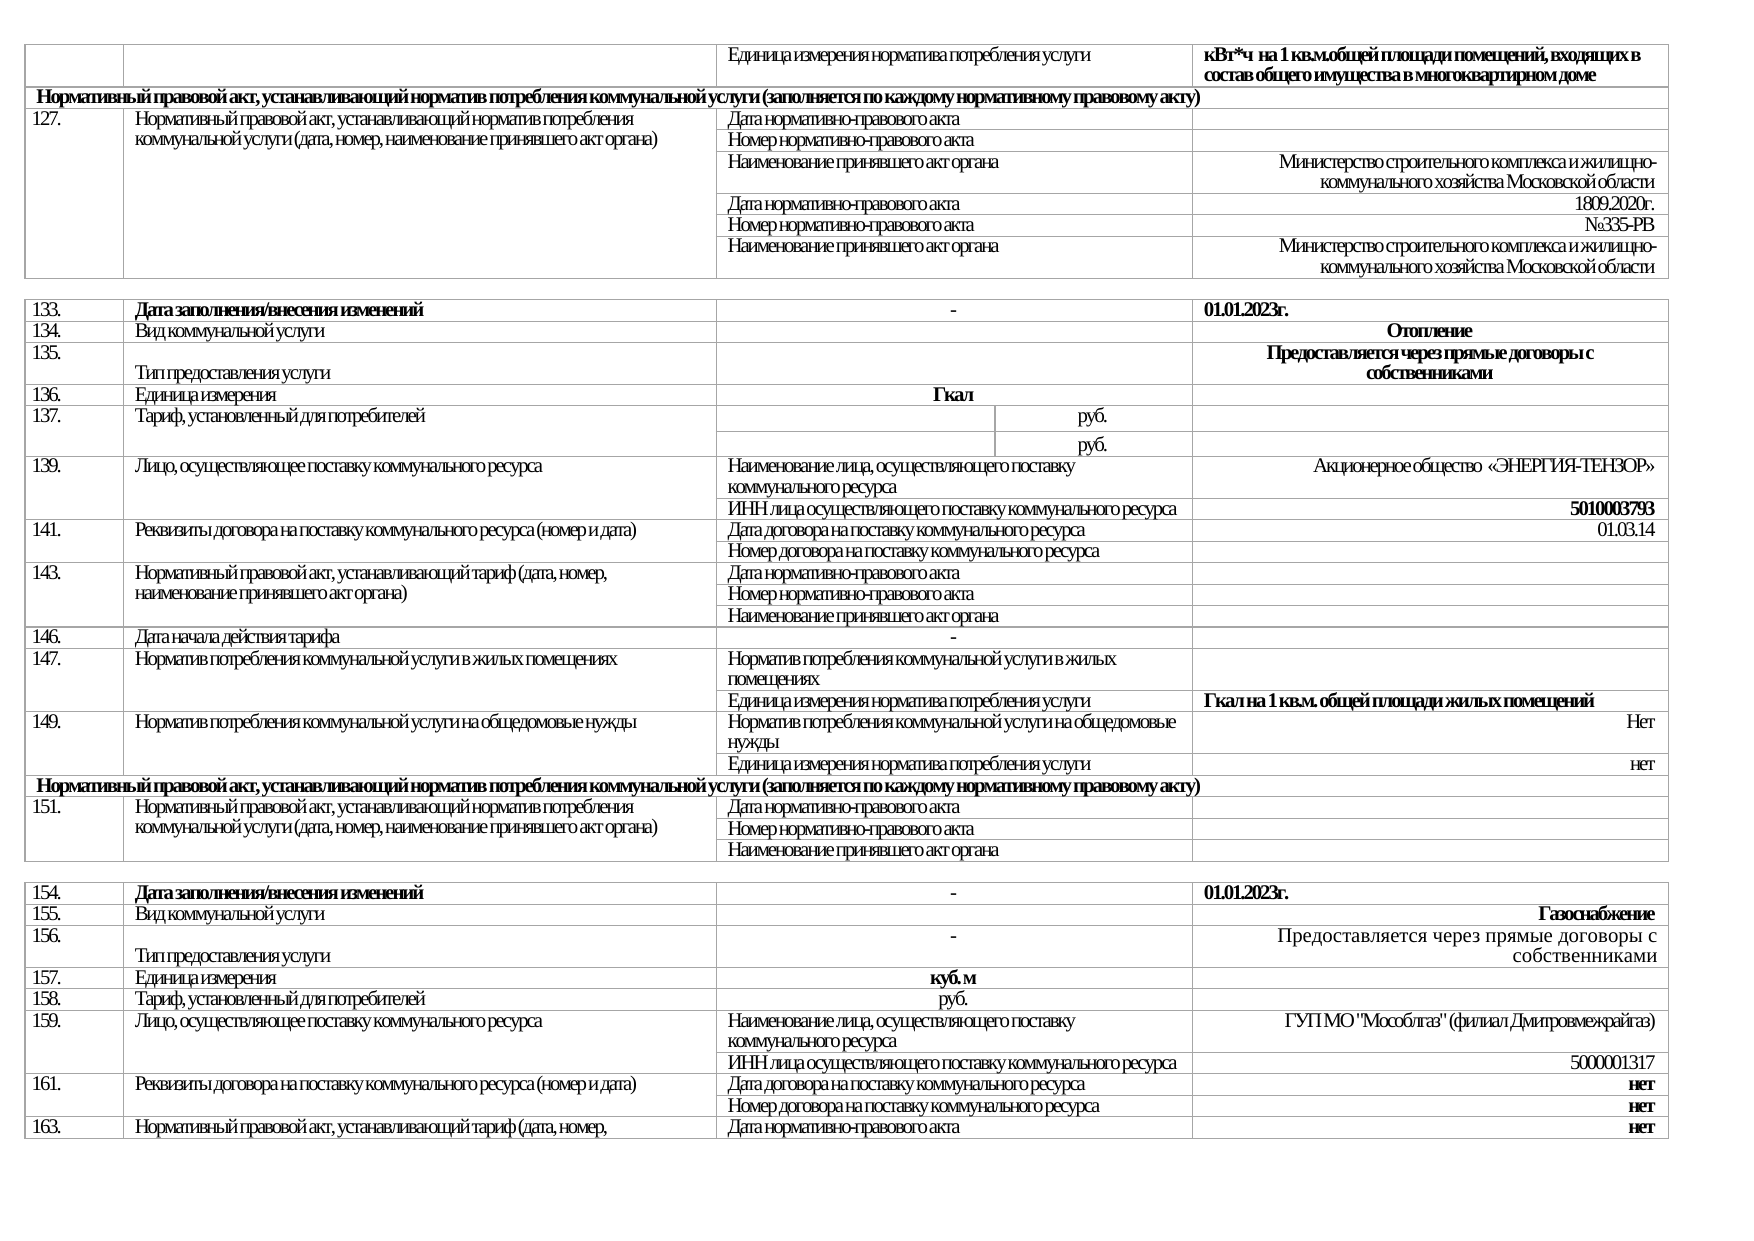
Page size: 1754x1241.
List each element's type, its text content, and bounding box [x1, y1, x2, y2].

table_cell Нормативный правовой акт, устанавливающий норматив потребления коммунальной услуги (заполняется по каждому нормативному правовому акту) [26, 88, 1668, 108]
table_cell Номер договора на поставку коммунального ресурса [717, 1096, 1192, 1116]
table_header 01.01.2023г. [1193, 300, 1668, 321]
table_cell Нормативный правовой акт, устанавливающий норматив потребления коммунальной услуги (заполняется по каждому нормативному правовому акту) [26, 776, 1668, 796]
table_cell [26, 1117, 123, 1138]
table_cell Нормативный правовой акт, устанавливающий норматив потребления коммунальной услуги (дата, номер, наименование принявшего акт органа) [124, 109, 716, 278]
table_cell Наименование принявшего акт органа [717, 606, 1192, 626]
table_cell Единица измерения [124, 968, 716, 988]
table_cell Норматив потребления коммунальной услуги на общедомовые нужды [124, 712, 716, 775]
table_cell [1193, 109, 1668, 129]
table_cell [26, 968, 123, 988]
table_cell [1193, 432, 1668, 456]
table_cell кВт*ч на 1 кв.м.общей площади помещений, входящих в состав общего имущества в многоквартирном доме [1193, 45, 1668, 86]
table_cell Дата нормативно-правового акта [717, 797, 1192, 818]
table_header [26, 883, 123, 903]
table_cell Номер нормативно-правового акта [717, 585, 1192, 605]
table_cell Норматив потребления коммунальной услуги в жилых помещениях [717, 649, 1192, 690]
table_cell Единица измерения норматива потребления услуги [717, 691, 1192, 711]
table_cell - [717, 628, 1192, 648]
table_cell [26, 797, 123, 861]
table_cell [1193, 606, 1668, 626]
table_cell 1809.2020г. [1193, 194, 1668, 214]
table_cell Реквизиты договора на поставку коммунального ресурса (номер и дата) [124, 520, 716, 562]
table_cell [1193, 968, 1668, 988]
table_cell №335-РВ [1193, 215, 1668, 236]
table_cell [1193, 989, 1668, 1010]
table_cell Тариф, установленный для потребителей [124, 989, 716, 1010]
table_cell [26, 343, 123, 384]
table_cell Номер нормативно-правового акта [717, 819, 1192, 839]
table_cell [1193, 406, 1668, 431]
table_cell Нет [1193, 712, 1668, 753]
table_cell Вид коммунальной услуги [124, 905, 716, 925]
table_cell [1193, 563, 1668, 583]
table_cell [1193, 819, 1668, 839]
table_cell [1193, 797, 1668, 818]
table_cell Тариф, установленный для потребителей [124, 406, 716, 456]
table_cell [1193, 385, 1668, 405]
table_cell [26, 712, 123, 775]
table_cell Гкал на 1 кв.м. общей площади жилых помещений [1193, 691, 1668, 711]
table_cell Нормативный правовой акт, устанавливающий норматив потребления коммунальной услуги (дата, номер, наименование принявшего акт органа) [124, 797, 716, 861]
table_cell [1193, 649, 1668, 690]
table_cell [717, 432, 994, 456]
table_cell ИНН лица осуществляющего поставку коммунального ресурса [717, 499, 1192, 519]
table_cell Наименование лица, осуществляющего поставку коммунального ресурса [717, 457, 1192, 498]
table_cell Предоставляется через прямые договоры с собственниками [1193, 926, 1668, 967]
table_cell [26, 520, 123, 562]
table_cell [26, 1011, 123, 1073]
table_cell Наименование принявшего акт органа [717, 840, 1192, 861]
table_cell Дата нормативно-правового акта [717, 563, 1192, 583]
table_header - [717, 300, 1192, 321]
table_cell руб. [996, 406, 1192, 431]
table_cell [26, 628, 123, 648]
table_cell [26, 457, 123, 519]
table_cell Дата нормативно-правового акта [717, 1117, 1192, 1138]
table_cell [717, 905, 1192, 925]
table_cell Норматив потребления коммунальной услуги в жилых помещениях [124, 649, 716, 711]
table_cell Наименование принявшего акт органа [717, 237, 1192, 278]
table_cell Наименование принявшего акт органа [717, 152, 1192, 193]
table_cell нет [1193, 754, 1668, 775]
table_cell руб. [717, 989, 1192, 1010]
table_cell [26, 989, 123, 1010]
table_cell Газоснабжение [1193, 905, 1668, 925]
table_cell нет [1193, 1117, 1668, 1138]
table_cell Наименование лица, осуществляющего поставку коммунального ресурса [717, 1011, 1192, 1052]
table_cell [26, 563, 123, 626]
table_cell Дата договора на поставку коммунального ресурса [717, 1074, 1192, 1095]
table_cell Министерство строительного комплекса и жилищно-коммунального хозяйства Московской области [1193, 152, 1668, 193]
table_cell [1193, 130, 1668, 151]
table_cell Тип предоставления услуги [124, 343, 716, 384]
table_cell ИНН лица осуществляющего поставку коммунального ресурса [717, 1053, 1192, 1073]
table_cell Дата нормативно-правового акта [717, 109, 1192, 129]
table_cell ГУП МО "Мособлгаз" (филиал Дмитровмежрайгаз) [1193, 1011, 1668, 1052]
table_cell [26, 385, 123, 405]
table_cell Единица измерения норматива потребления услуги [717, 754, 1192, 775]
table_cell [717, 322, 1192, 342]
table_cell нет [1193, 1096, 1668, 1116]
table_cell Единица измерения норматива потребления услуги [717, 45, 1192, 86]
table_header [26, 300, 123, 321]
table_cell 01.03.14 [1193, 520, 1668, 541]
table_cell Предоставляется через прямые договоры с собственниками [1193, 343, 1668, 384]
table_cell [26, 926, 123, 967]
table_cell Единица измерения [124, 385, 716, 405]
table_cell [1193, 585, 1668, 605]
table_cell Дата нормативно-правового акта [717, 194, 1192, 214]
table_header - [717, 883, 1192, 903]
table_cell Вид коммунальной услуги [124, 322, 716, 342]
table_cell Гкал [717, 385, 1192, 405]
table_cell [26, 649, 123, 711]
table_cell Тип предоставления услуги [124, 926, 716, 967]
table_cell руб. [996, 432, 1192, 456]
table_cell Лицо, осуществляющее поставку коммунального ресурса [124, 1011, 716, 1073]
table_cell [1193, 840, 1668, 861]
table_cell 5010003793 [1193, 499, 1668, 519]
table_cell Дата начала действия тарифа [124, 628, 716, 648]
table_cell Отопление [1193, 322, 1668, 342]
table_cell [26, 322, 123, 342]
table_cell нет [1193, 1074, 1668, 1095]
table_cell [1193, 628, 1668, 648]
table_cell [26, 905, 123, 925]
table_header Дата заполнения/внесения изменений [124, 883, 716, 903]
table_cell Министерство строительного комплекса и жилищно-коммунального хозяйства Московской области [1193, 237, 1668, 278]
table_header 01.01.2023г. [1193, 883, 1668, 903]
table_cell [717, 343, 1192, 384]
table_cell [1193, 542, 1668, 562]
table_cell [717, 406, 994, 431]
table_cell куб. м [717, 968, 1192, 988]
table_cell Номер нормативно-правового акта [717, 215, 1192, 236]
table_cell [26, 1074, 123, 1116]
table_cell 5000001317 [1193, 1053, 1668, 1073]
table_cell - [717, 926, 1192, 967]
table_cell [26, 109, 123, 278]
table_cell Номер нормативно-правового акта [717, 130, 1192, 151]
table_cell Лицо, осуществляющее поставку коммунального ресурса [124, 457, 716, 519]
table_cell [26, 406, 123, 456]
table_cell Номер договора на поставку коммунального ресурса [717, 542, 1192, 562]
table_cell Дата договора на поставку коммунального ресурса [717, 520, 1192, 541]
table_cell Акционерное общество «ЭНЕРГИЯ-ТЕНЗОР» [1193, 457, 1668, 498]
table_cell Реквизиты договора на поставку коммунального ресурса (номер и дата) [124, 1074, 716, 1116]
table_cell Нормативный правовой акт, устанавливающий тариф (дата, номер, наименование принявшего акт органа) [124, 563, 716, 626]
table_cell Норматив потребления коммунальной услуги на общедомовые нужды [717, 712, 1192, 753]
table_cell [124, 1117, 716, 1138]
table_header Дата заполнения/внесения изменений [124, 300, 716, 321]
